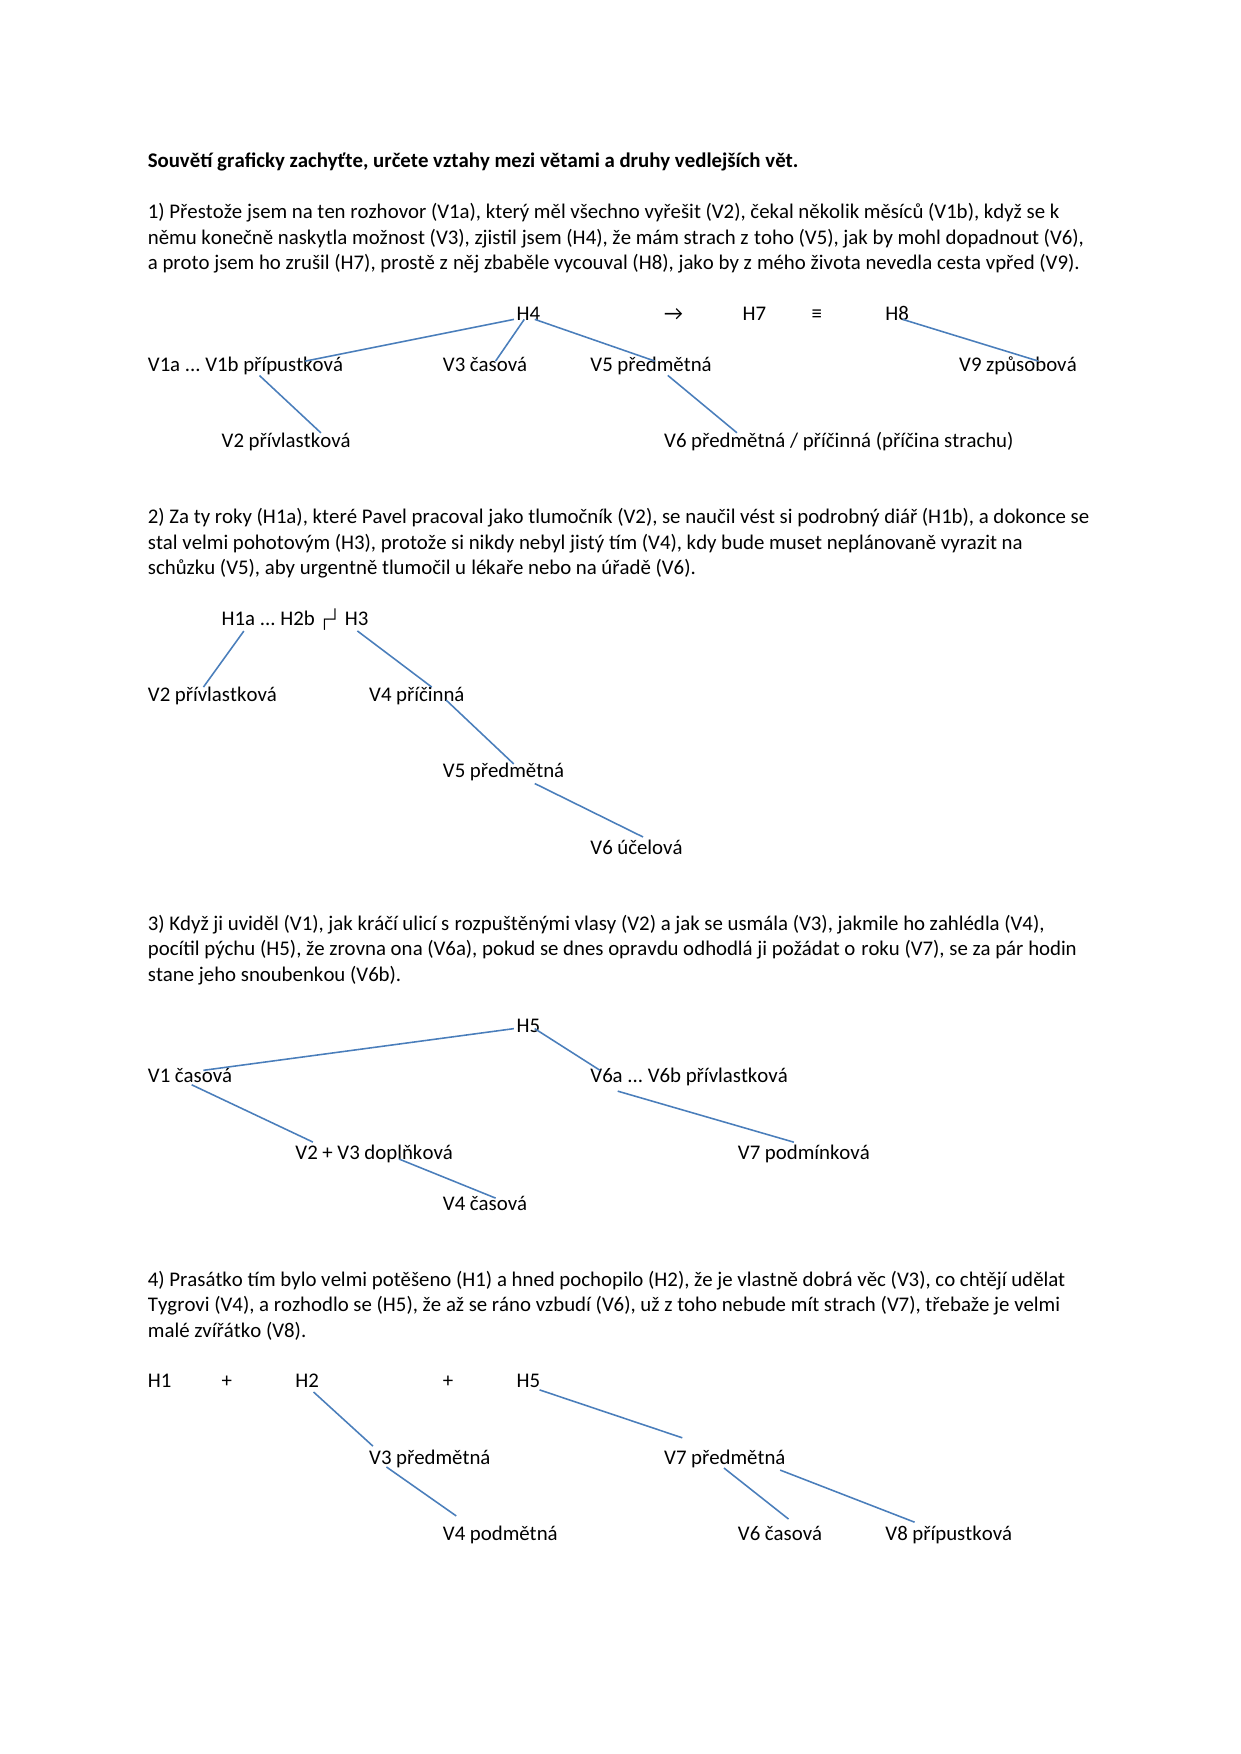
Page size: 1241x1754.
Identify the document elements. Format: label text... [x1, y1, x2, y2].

text V6 účelová [516, 834, 1093, 859]
text H5 [443, 1012, 1093, 1037]
text V4 podmětná V6 časová V8 přípustková [148, 1520, 1093, 1546]
text 4) Prasátko tím bylo velmi potěšeno (H1) a hned pochopilo (H2), že je vlastně dobrá věc (V3), co chtějí udělat Tygrovi (V4), a rozhodlo se (H5), že až se ráno vzbudí (V6), už z toho nebude mít strach (V7), třebaže je velmi malé zvířátko (V8). [148, 1266, 1093, 1342]
text V2 přívlastková V4 příčinná [148, 681, 1093, 707]
text V4 časová [369, 1190, 1093, 1215]
text Souvětí graficky zachyťte, určete vztahy mezi větami a druhy vedlejších vět. [148, 148, 1093, 173]
text V5 předmětná [369, 758, 1093, 783]
text 1) Přestože jsem na ten rozhovor (V1a), který měl všechno vyřešit (V2), čekal několik měsíců (V1b), když se k němu konečně naskytla možnost (V3), zjistil jsem (H4), že mám strach z toho (V5), jak by mohl dopadnout (V6), a proto jsem ho zrušil (H7), prostě z něj zbaběle vycouval (H8), jako by z mého života nevedla cesta vpřed (V9). [148, 198, 1093, 275]
text V1a ... V1b přípustková V3 časová V5 předmětná V9 způsobová [148, 351, 1093, 376]
text V3 předmětná V7 předmětná [295, 1444, 1093, 1469]
text 3) Když ji uviděl (V1), jak kráčí ulicí s rozpuštěnými vlasy (V2) a jak se usmála (V3), jakmile ho zahlédla (V4), pocítil pýchu (H5), že zrovna ona (V6a), pokud se dnes opravdu odhodlá ji požádat o roku (V7), se za pár hodin stane jeho snoubenkou (V6b). [148, 910, 1093, 986]
text H4 → H7 ≡ H8 [443, 300, 1093, 326]
text 2) Za ty roky (H1a), které Pavel pracoval jako tlumočník (V2), se naučil vést si podrobný diář (H1b), a dokonce se stal velmi pohotovým (H3), protože si nikdy nebyl jistý tím (V4), kdy bude muset neplánovaně vyrazit na schůzku (V5), aby urgentně tlumočil u lékaře nebo na úřadě (V6). [148, 503, 1093, 580]
text V2 + V3 doplňková V7 podmínková [221, 1139, 1093, 1164]
text V1 časová V6a ... V6b přívlastková [148, 1063, 1093, 1088]
text H1a ... H2b ┌┘ H3 [148, 605, 1093, 631]
text H1 + H2 + H5 [148, 1368, 1093, 1393]
text V2 přívlastková V6 předmětná / příčinná (příčina strachu) [148, 427, 1093, 453]
